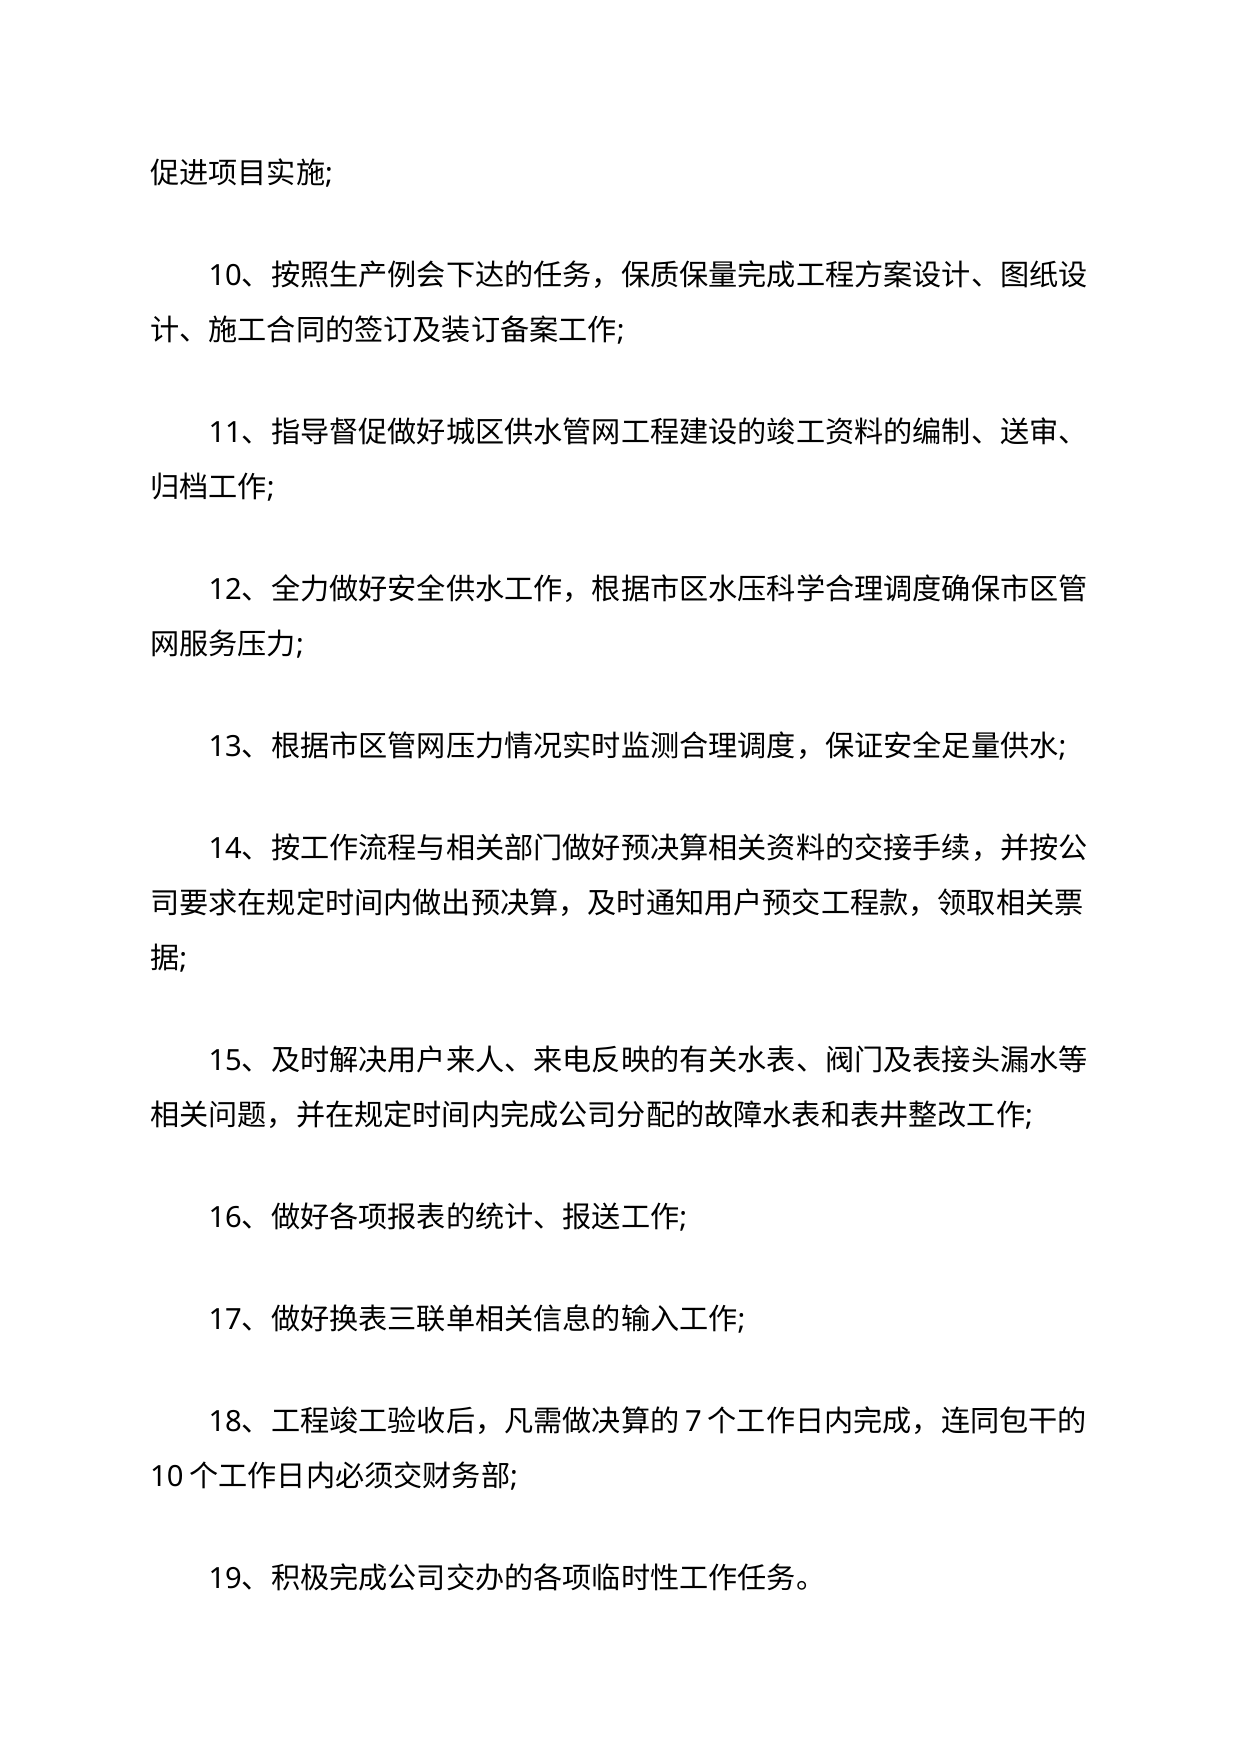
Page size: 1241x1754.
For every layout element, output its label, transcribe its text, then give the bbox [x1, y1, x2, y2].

text 13、根据市区管网压力情况实时监测合理调度，保证安全足量供水; [150, 723, 1090, 765]
text 15、及时解决用户来人、来电反映的有关水表、阀门及表接头漏水等相关问题，并在规定时间内完成公司分配的故障水表和表井整改工作; [150, 1037, 1090, 1134]
text 10、按照生产例会下达的任务，保质保量完成工程方案设计、图纸设计、施工合同的签订及装订备案工作; [150, 252, 1090, 349]
text 16、做好各项报表的统计、报送工作; [150, 1194, 1090, 1236]
text 11、指导督促做好城区供水管网工程建设的竣工资料的编制、送审、归档工作; [150, 409, 1090, 506]
text 19、积极完成公司交办的各项临时性工作任务。 [150, 1555, 1090, 1597]
text 17、做好换表三联单相关信息的输入工作; [150, 1296, 1090, 1338]
text 12、全力做好安全供水工作，根据市区水压科学合理调度确保市区管网服务压力; [150, 566, 1090, 663]
text 18、工程竣工验收后，凡需做决算的7个工作日内完成，连同包干的10个工作日内必须交财务部; [150, 1398, 1090, 1495]
text 14、按工作流程与相关部门做好预决算相关资料的交接手续，并按公司要求在规定时间内做出预决算，及时通知用户预交工程款，领取相关票据; [150, 825, 1090, 977]
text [150, 150, 1090, 192]
